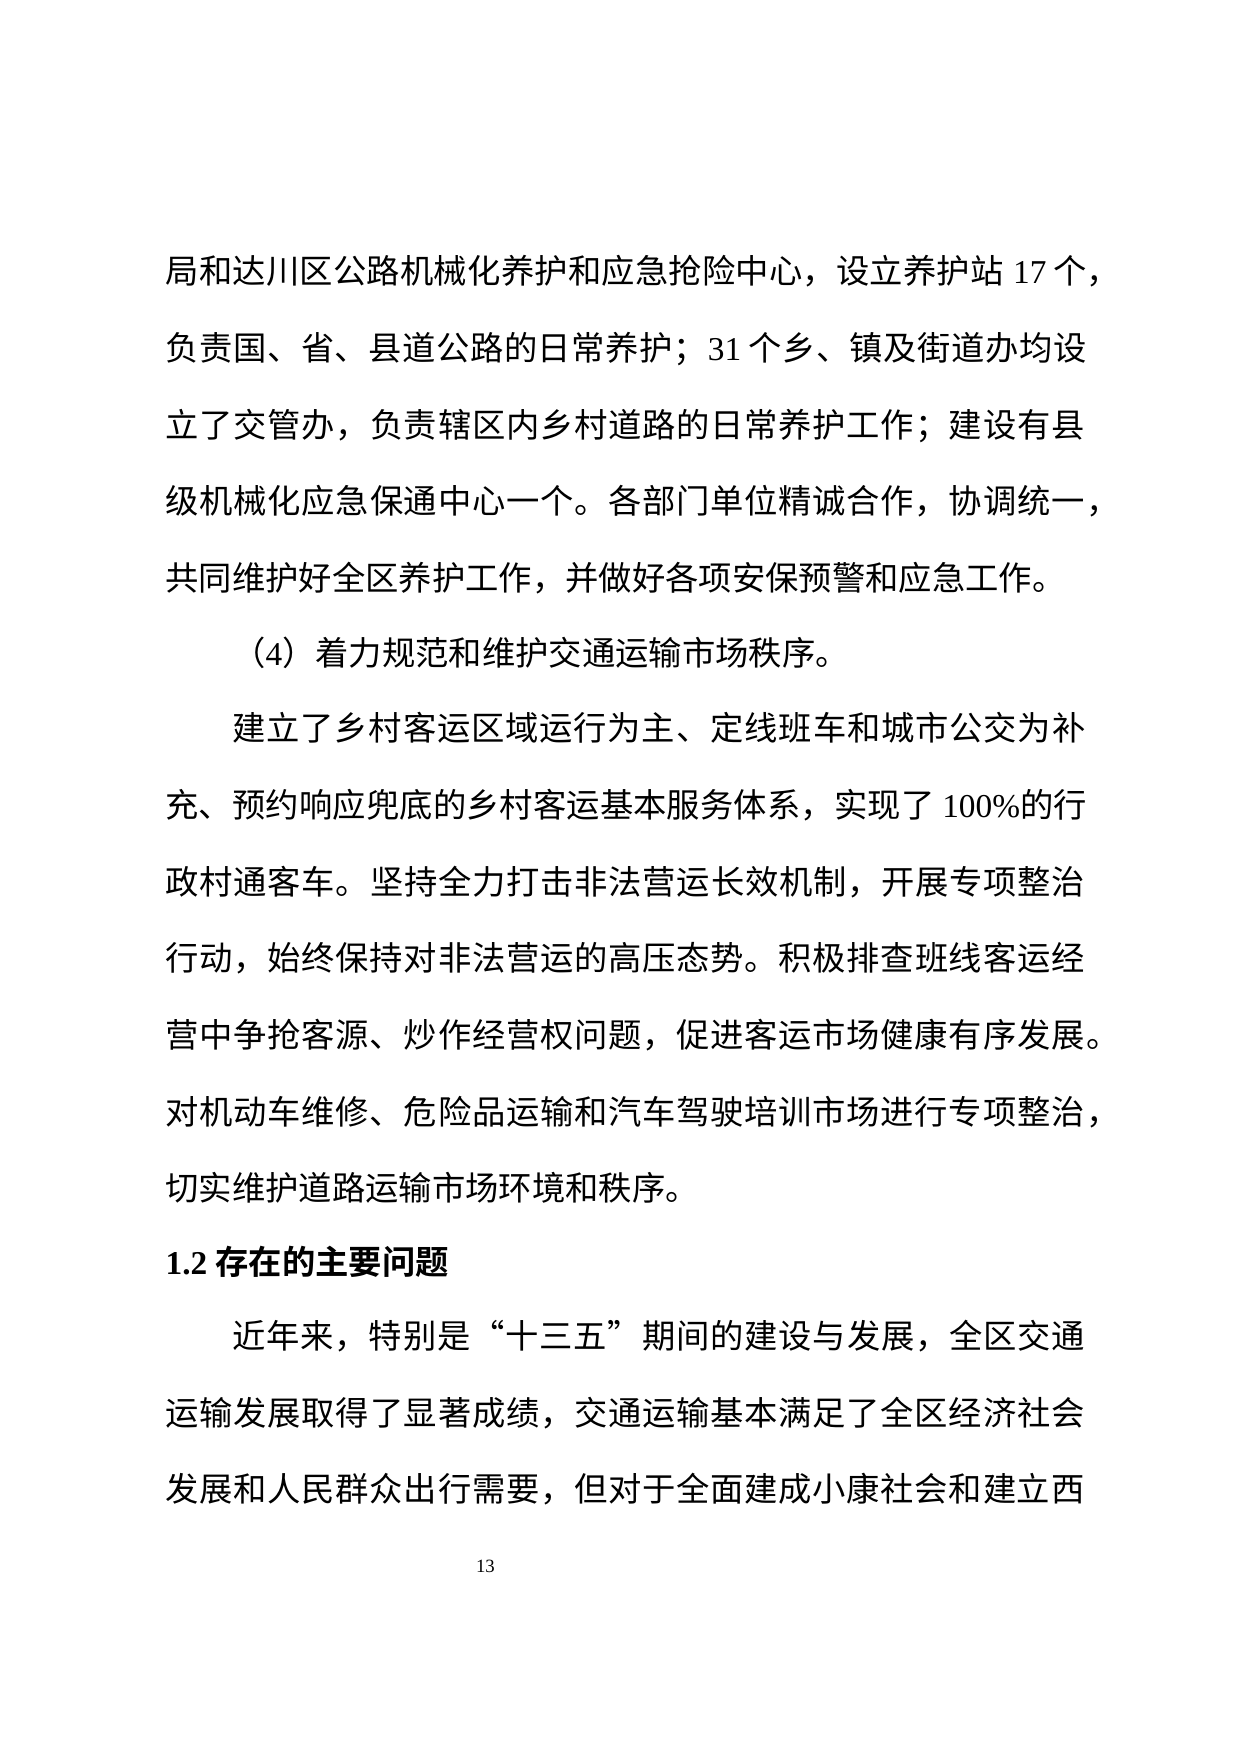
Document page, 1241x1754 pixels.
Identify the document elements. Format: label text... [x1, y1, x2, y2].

text （4）着力规范和维护交通运输市场秩序。 [165, 625, 1087, 677]
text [165, 243, 1087, 601]
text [165, 1308, 1087, 1513]
text 1.2 存在的主要问题 [165, 1236, 1087, 1284]
text 建立了乡村客运区域运行为主、定线班车和城市公交为补充、预约响应兜底的乡村客运基本服务体系，实现了100%的行政村通客车。坚持全力打击非法营运长效机制，开展专项整治行动，始终保持对非法营运的高压态势。积极排查班线客运经营中争抢客源、炒作经营权问题，促进客运市场健康有序发展。对机动车维修、危险品运输和汽车驾驶培训市场进行专项整治，切实维护道路运输市场环境和秩序。 [165, 701, 1087, 1212]
